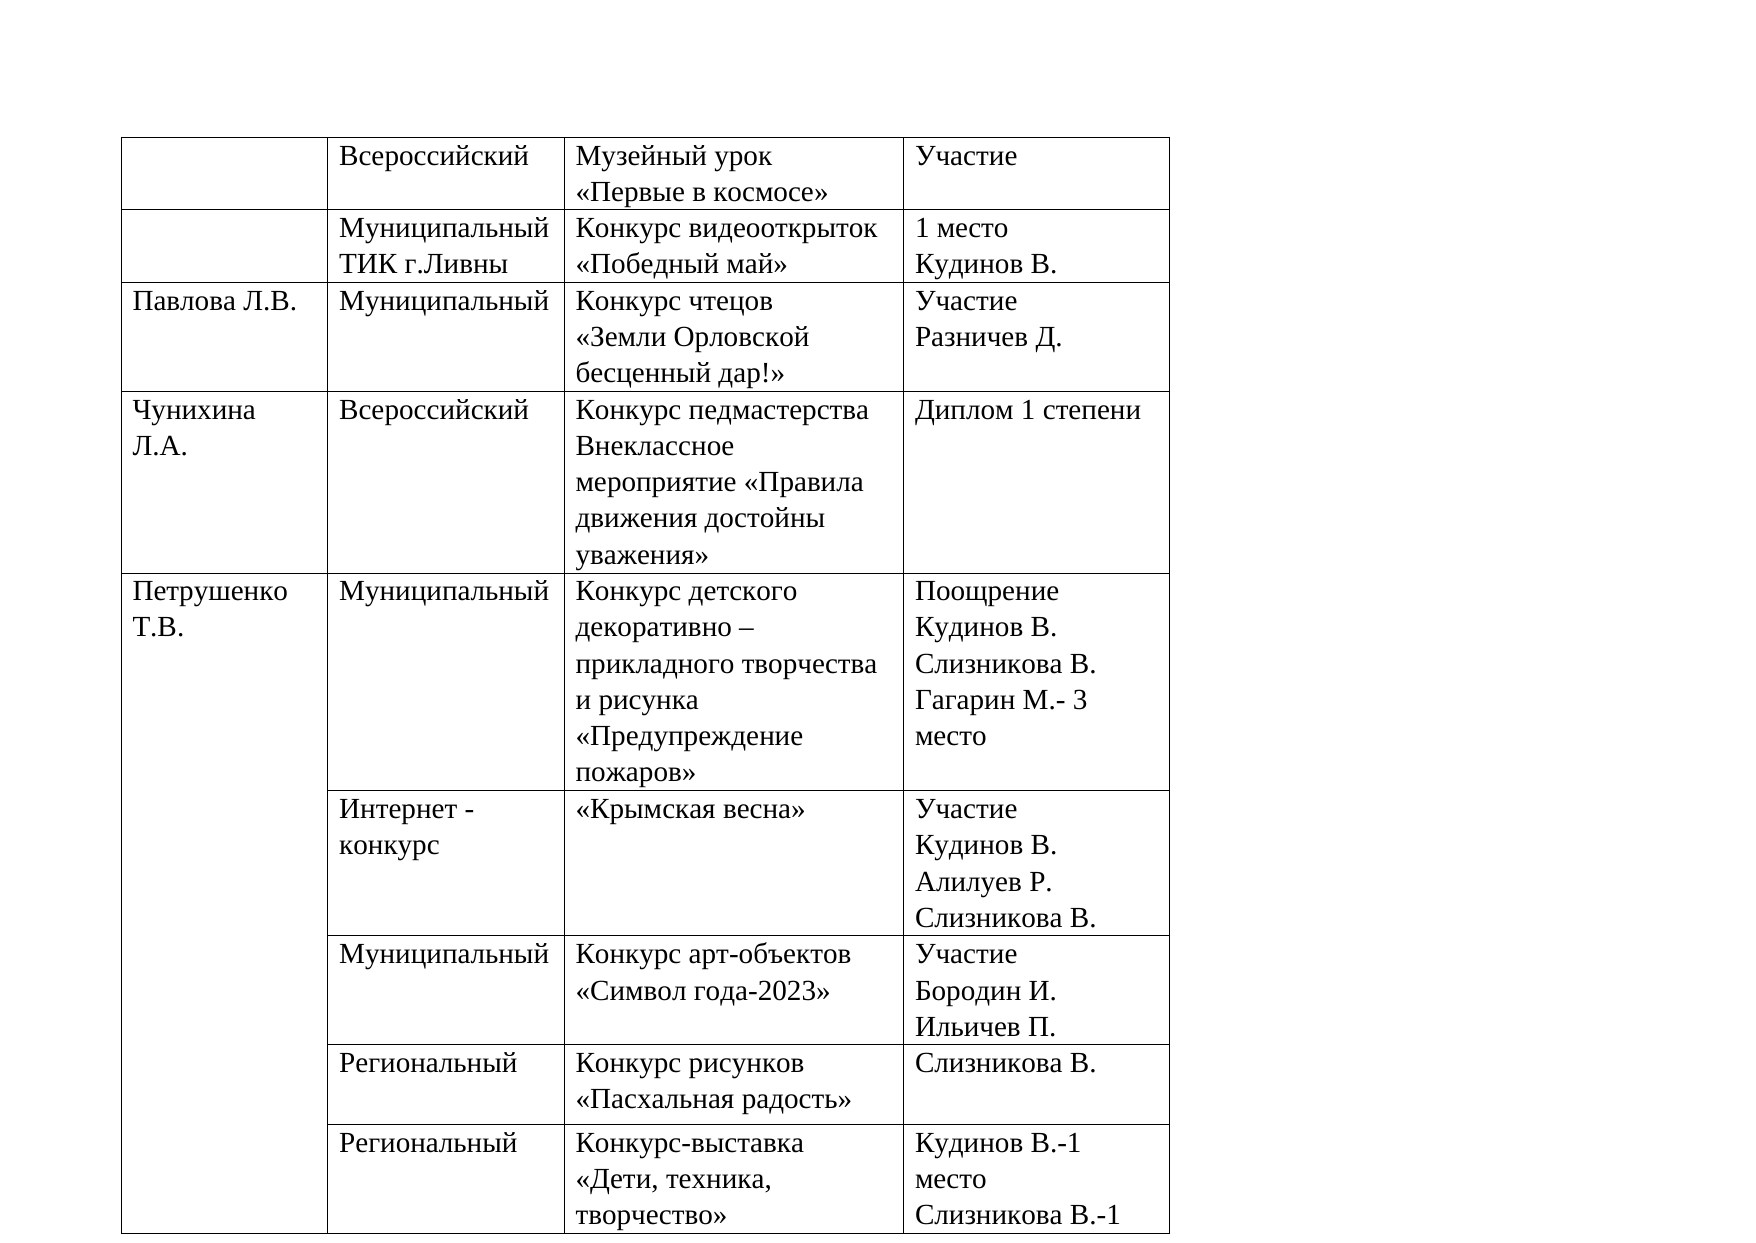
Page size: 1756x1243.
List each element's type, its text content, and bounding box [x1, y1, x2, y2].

table_cell Участие Кудинов В. Алилуев Р. Слизникова В. [904, 791, 1169, 935]
table_cell Конкурс рисунков «Пасхальная радость» [565, 1045, 903, 1124]
table_cell [122, 210, 327, 282]
table_cell Павлова Л.В. [122, 283, 327, 391]
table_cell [565, 1125, 903, 1233]
table_cell Диплом 1 степени [904, 392, 1169, 572]
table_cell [904, 1125, 1169, 1233]
table_cell Петрушенко Т.В. [122, 574, 327, 1233]
table_cell Всероссийский [328, 392, 564, 572]
table_cell Участие Разничев Д. [904, 283, 1169, 391]
table_cell Конкурс чтецов «Земли Орловской бесценный дар!» [565, 283, 903, 391]
table_cell Региональный [328, 1125, 564, 1233]
table_cell Конкурс видеооткрыток «Победный май» [565, 210, 903, 282]
table_cell Конкурс арт-объектов «Символ года-2023» [565, 936, 903, 1044]
table_cell Участие Бородин И. Ильичев П. [904, 936, 1169, 1044]
table_cell Музейный урок «Первые в космосе» [565, 138, 903, 209]
table_cell Муниципальный [328, 574, 564, 790]
table_cell Конкурс детского декоративно – прикладного творчества и рисунка «Предупреждение пожаров» [565, 574, 903, 790]
table_cell «Крымская весна» [565, 791, 903, 935]
table_cell Муниципальный ТИК г.Ливны [328, 210, 564, 282]
table_cell Конкурс педмастерства Внеклассное мероприятие «Правила движения достойны уважения» [565, 392, 903, 572]
table_cell Муниципальный [328, 283, 564, 391]
table_cell Региональный [328, 1045, 564, 1124]
table_cell Всероссийский [328, 138, 564, 209]
table_cell 1 место Кудинов В. [904, 210, 1169, 282]
table_cell Чунихина Л.А. [122, 392, 327, 572]
table_cell Интернет -конкурс [328, 791, 564, 935]
table_cell Слизникова В. [904, 1045, 1169, 1124]
table_cell Участие [904, 138, 1169, 209]
table_cell Муниципальный [328, 936, 564, 1044]
table_cell Поощрение Кудинов В. Слизникова В. Гагарин М.- 3 место [904, 574, 1169, 790]
